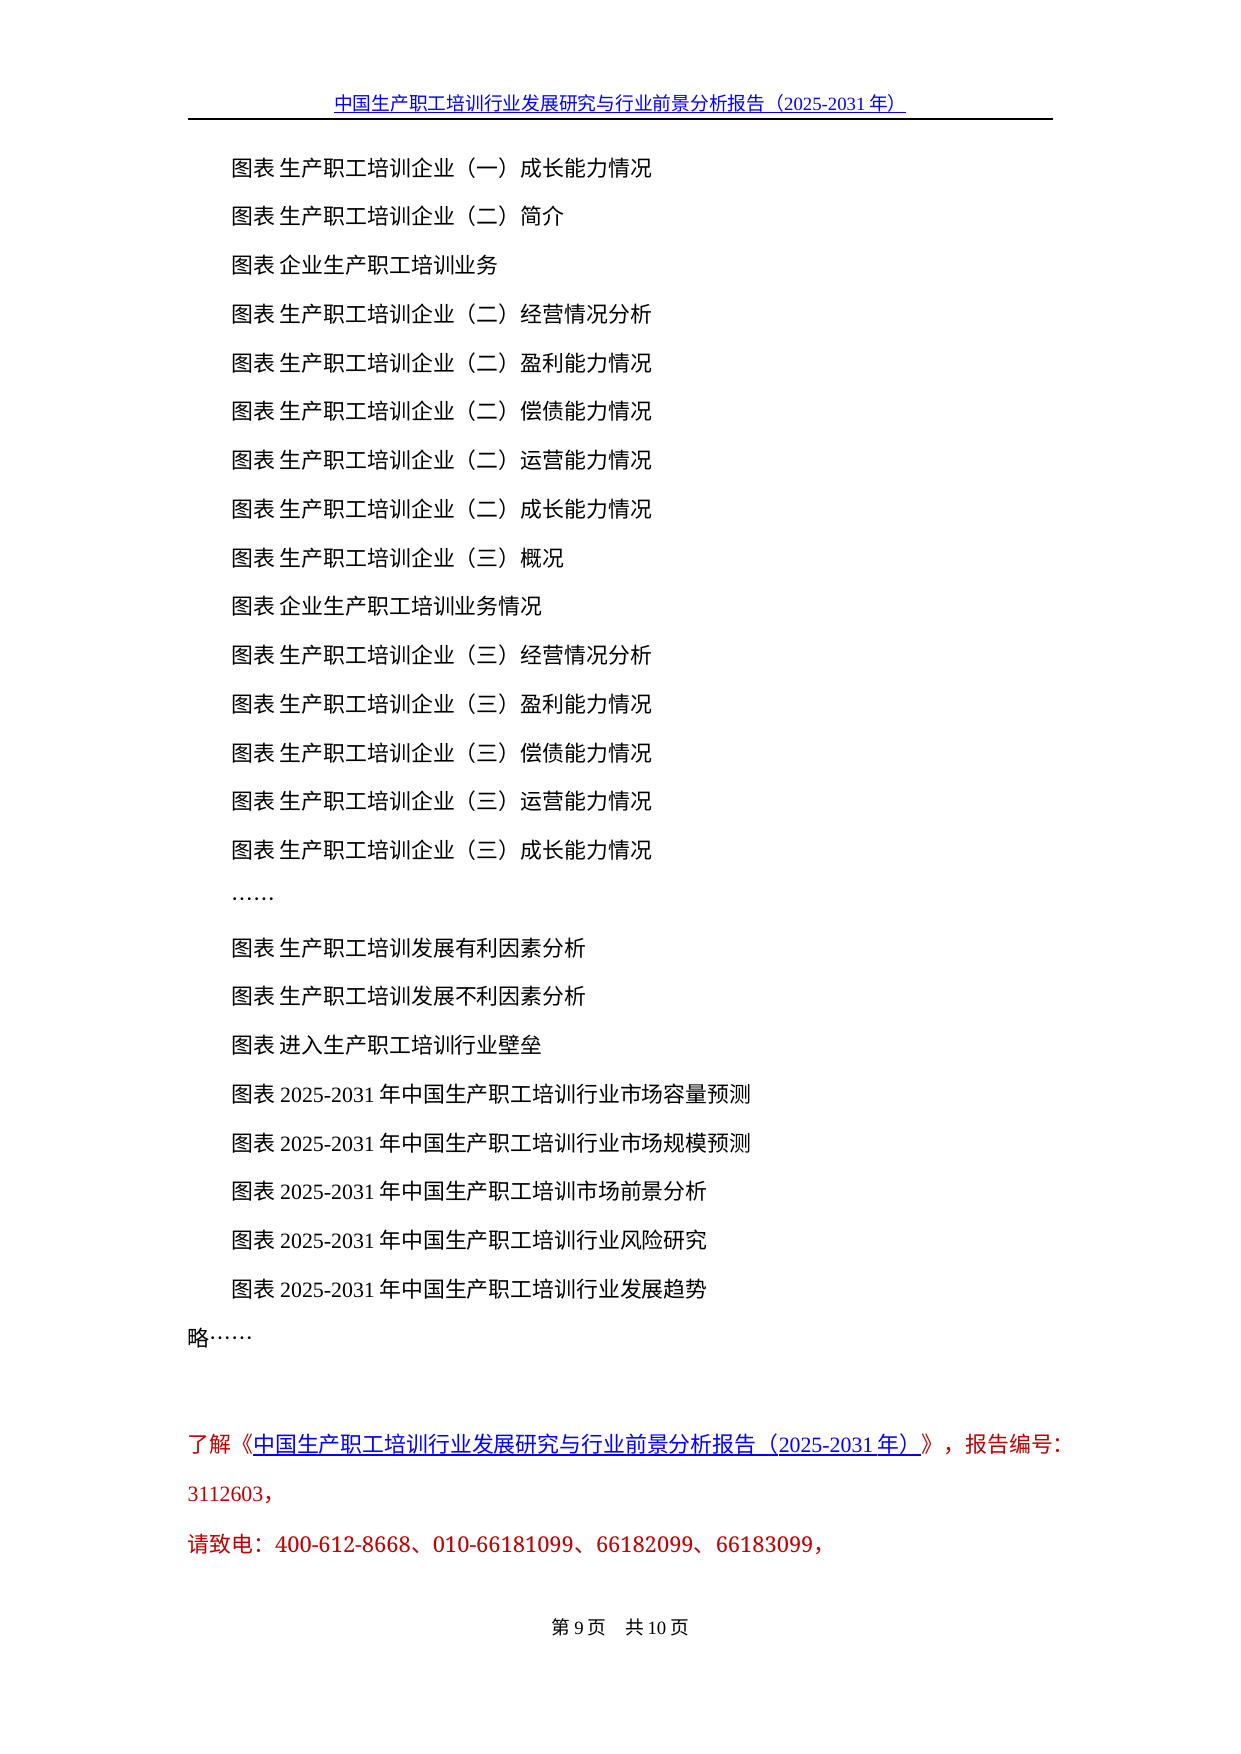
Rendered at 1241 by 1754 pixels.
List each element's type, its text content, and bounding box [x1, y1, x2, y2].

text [187, 150, 1053, 1353]
text 请致电：400-612-8668、010-66181099、66182099、66183099， [187, 1527, 1053, 1559]
text 了解《中国生产职工培训行业发展研究与行业前景分析报告（2025-2031年）》，报告编号：3112603， [187, 1427, 1053, 1508]
